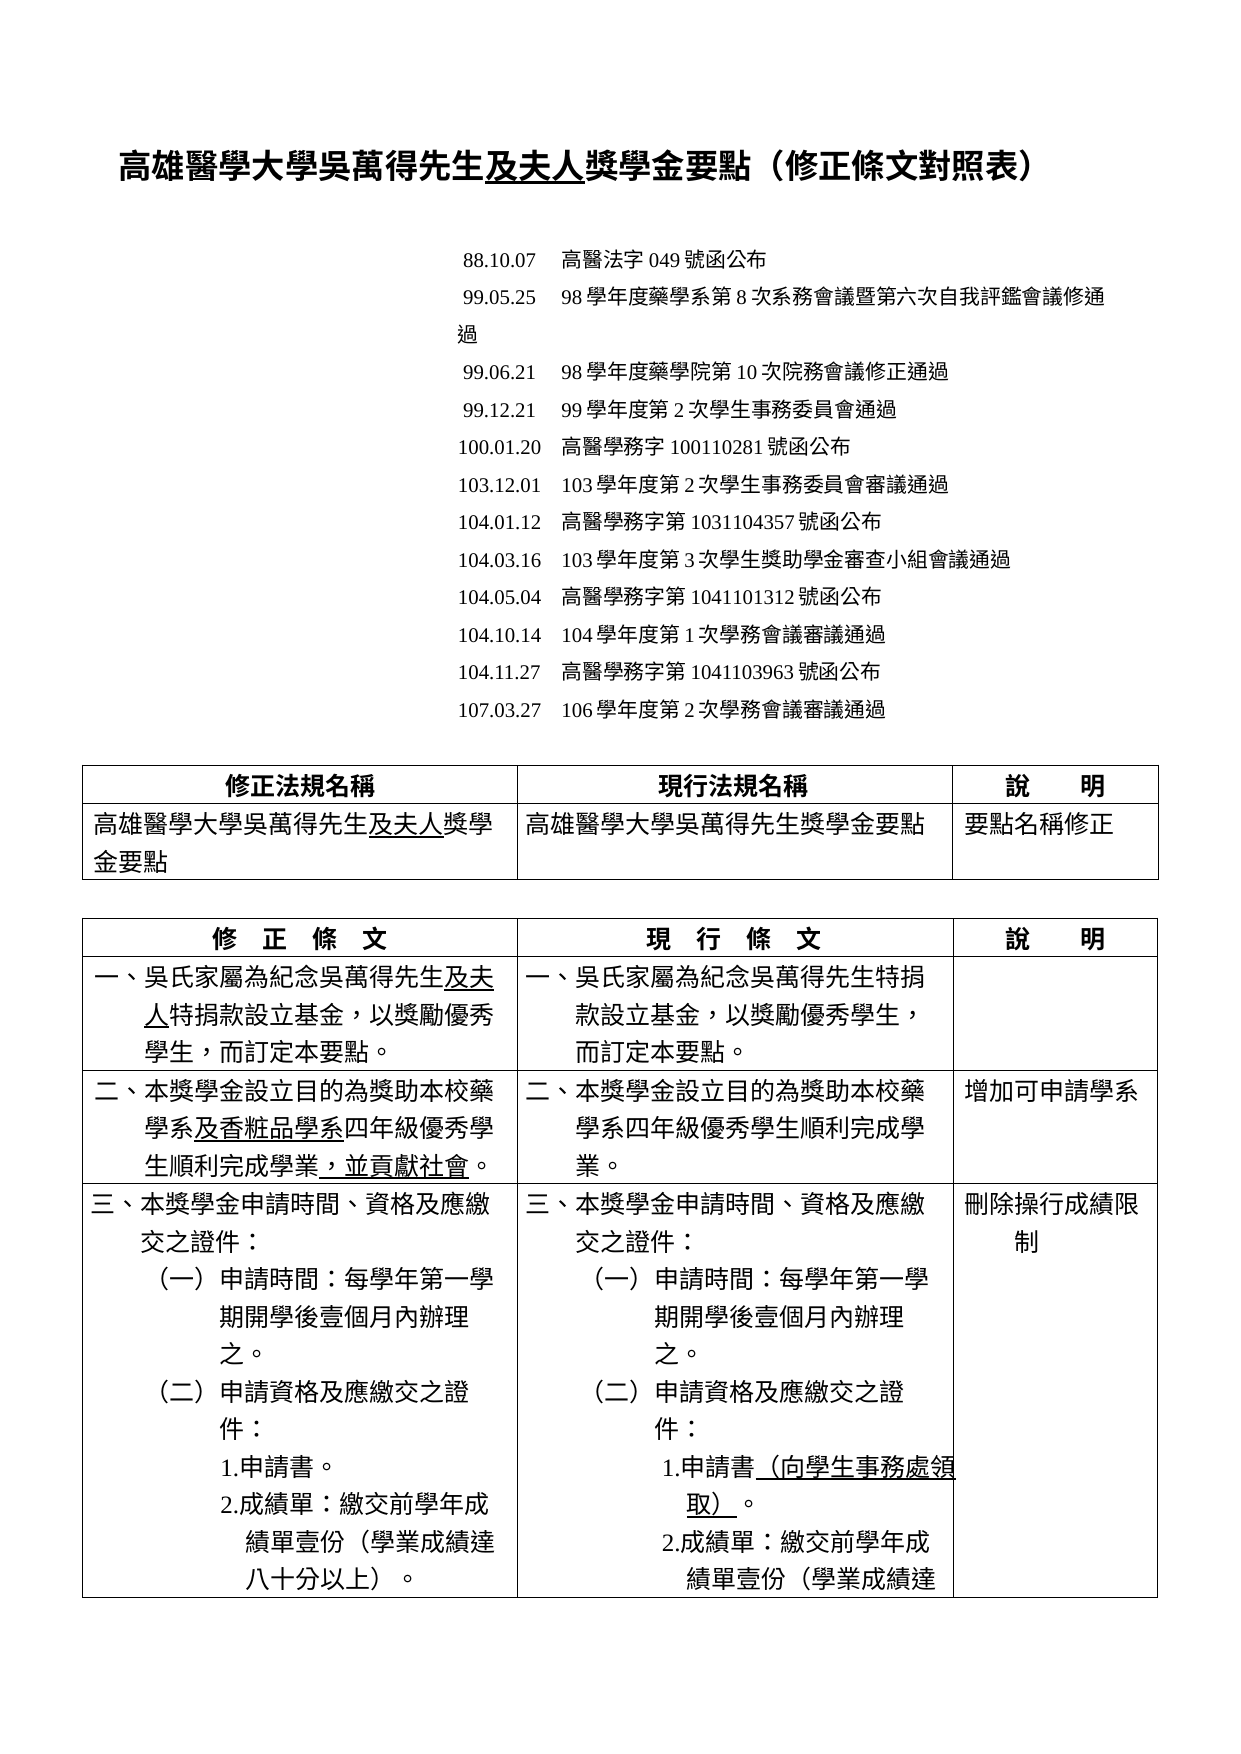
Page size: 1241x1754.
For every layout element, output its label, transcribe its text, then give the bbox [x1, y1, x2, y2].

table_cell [83, 1184, 517, 1597]
table_header 現行法規名稱 [518, 766, 952, 803]
table_cell [954, 957, 1157, 1070]
table_cell 二、本獎學金設立目的為獎助本校藥學系及香粧品學系四年級優秀學生順利完成學業，並貢獻社會。 [83, 1071, 517, 1183]
text 99.12.21 99學年度第2次學生事務委員會通過 [458, 389, 1122, 427]
table_cell 二、本獎學金設立目的為獎助本校藥學系四年級優秀學生順利完成學業。 [518, 1071, 953, 1183]
text 99.05.25 98學年度藥學系第8次系務會議暨第六次自我評鑑會議修通過 [458, 277, 1122, 352]
text 99.06.21 98學年度藥學院第10次院務會議修正通過 [458, 352, 1122, 389]
text 104.11.27 高醫學務字第1041103963號函公布 [458, 652, 1122, 689]
text 103.12.01 103學年度第2次學生事務委員會審議通過 [458, 464, 1122, 502]
table_cell 一、吳氏家屬為紀念吳萬得先生特捐款設立基金，以獎勵優秀學生，而訂定本要點。 [518, 957, 953, 1070]
text 高雄醫學大學吳萬得先生及夫人獎學金要點（修正條文對照表） [118, 127, 1122, 202]
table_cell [518, 1184, 953, 1597]
table_cell 高雄醫學大學吳萬得先生獎學金要點 [518, 804, 952, 879]
text 107.03.27 106學年度第2次學務會議審議通過 [458, 689, 1122, 727]
table_header 修正法規名稱 [83, 766, 517, 803]
text 104.01.12 高醫學務字第1031104357號函公布 [458, 502, 1122, 539]
table_cell 高雄醫學大學吳萬得先生及夫人獎學金要點 [83, 804, 517, 879]
text 100.01.20 高醫學務字100110281號函公布 [458, 427, 1122, 464]
table_header 修 正 條 文 [83, 919, 517, 956]
text 88.10.07 高醫法字049號函公布 [458, 239, 1122, 277]
text 104.05.04 高醫學務字第1041101312號函公布 [458, 577, 1122, 614]
table_cell 增加可申請學系 [954, 1071, 1157, 1183]
text 104.03.16 103學年度第3次學生獎助學金審查小組會議通過 [458, 539, 1122, 577]
text 104.10.14 104學年度第1次學務會議審議通過 [458, 614, 1122, 652]
table_cell 一、吳氏家屬為紀念吳萬得先生及夫人特捐款設立基金，以獎勵優秀學生，而訂定本要點。 [83, 957, 517, 1070]
table_cell 刪除操行成績限制 [954, 1184, 1157, 1597]
table_header 現 行 條 文 [518, 919, 953, 956]
table_cell 要點名稱修正 [953, 804, 1158, 879]
table_header 說 明 [954, 919, 1157, 956]
table_header 說 明 [953, 766, 1158, 803]
